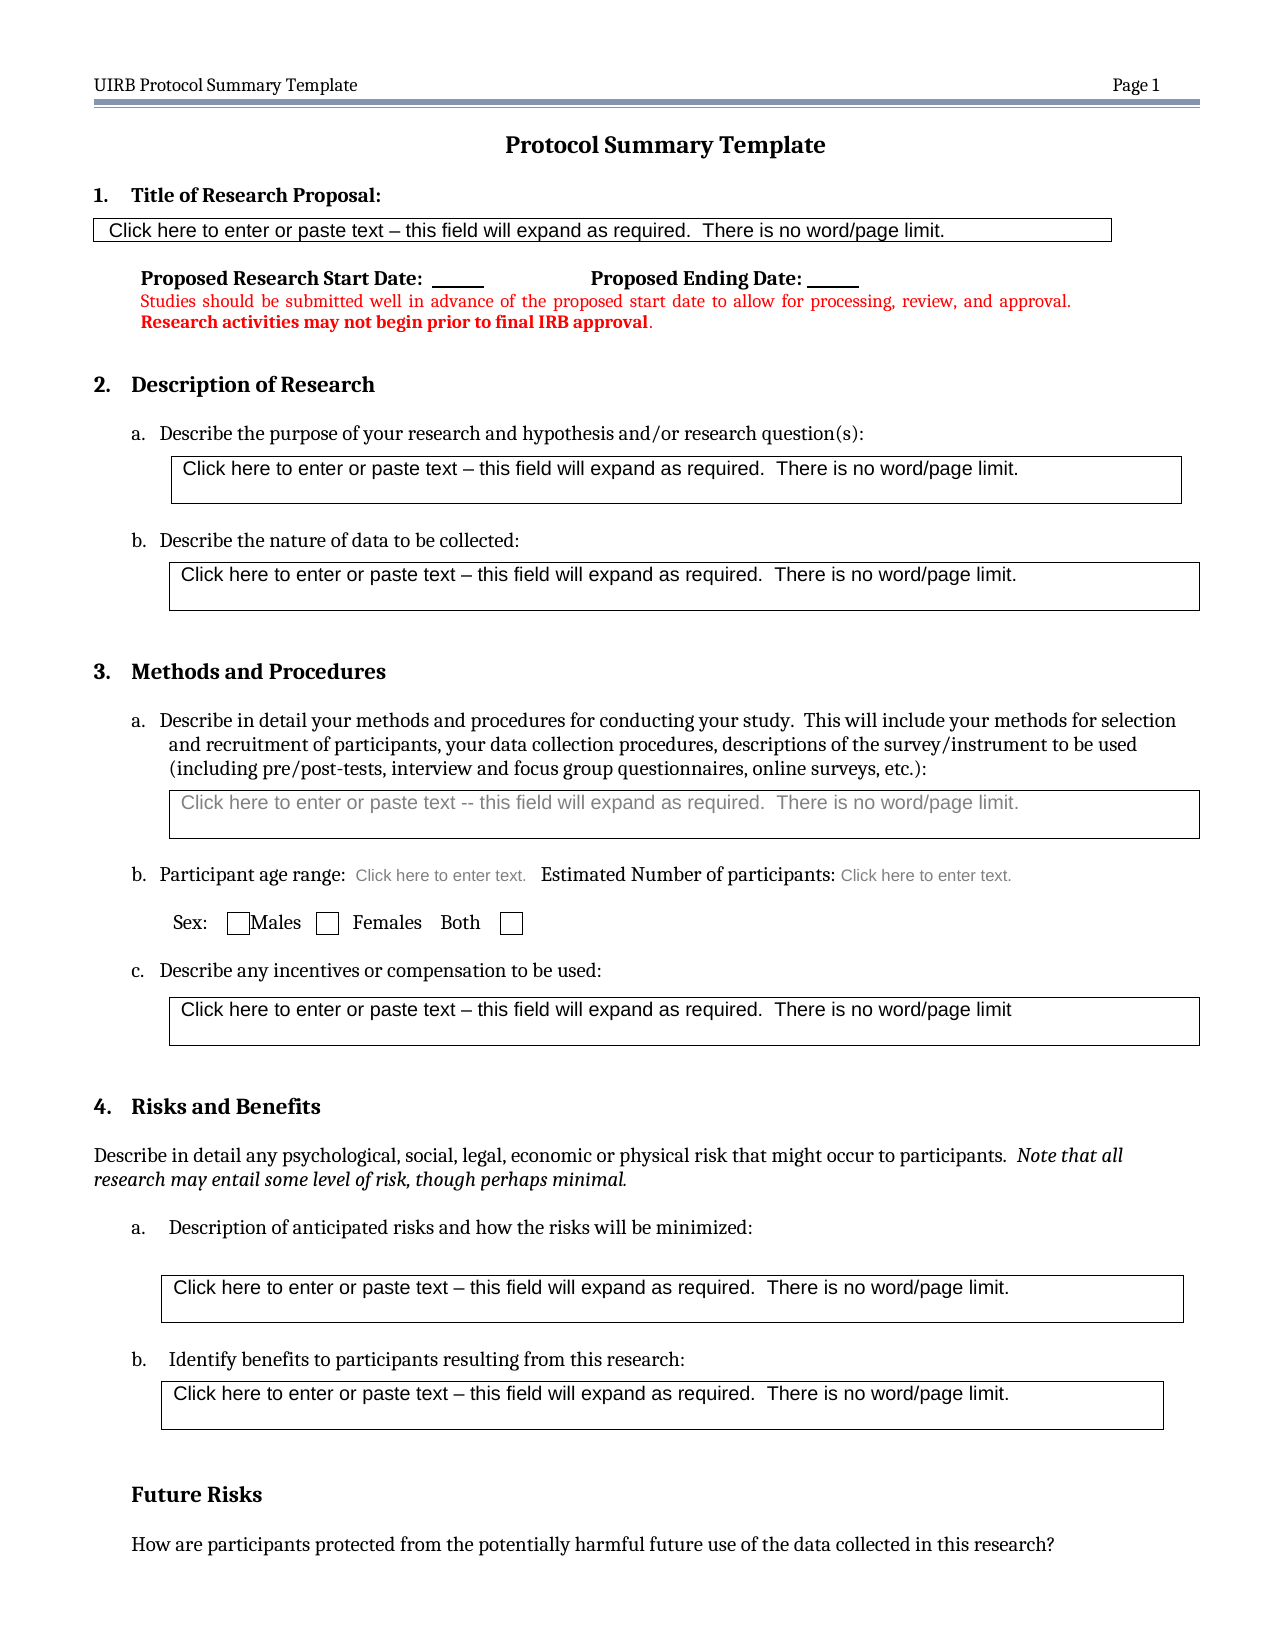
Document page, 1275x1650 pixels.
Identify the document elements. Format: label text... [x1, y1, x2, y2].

text Describe in detail any psychological, social, legal, economic or physical risk that might occur to participants. Note that all research may entail some level of risk, though perhaps minimal. [94, 1144, 1200, 1192]
text 2. Description of Research [94, 372, 1200, 398]
text Protocol Summary Template [131, 131, 1200, 160]
text 1. Title of Research Proposal: [94, 184, 1200, 208]
text Studies should be submitted well in advance of the proposed start date to allow for processing, review, and approval. Research activities may not begin prior to final IRB approval. [141, 290, 1072, 333]
text How are participants protected from the potentially harmful future use of the data collected in this research? [94, 1533, 1200, 1557]
table_header [162, 1382, 1163, 1428]
text b. Describe the nature of data to be collected: [94, 528, 1200, 552]
table_header [172, 457, 1181, 503]
text Proposed Research Start Date: Proposed Ending Date: [141, 266, 1200, 290]
text c. Describe any incentives or compensation to be used: [94, 959, 1200, 983]
table_header [170, 791, 1199, 838]
list Description of anticipated risks and how the risks will be minimized: [131, 1216, 1200, 1240]
table_header [170, 563, 1199, 609]
text 3. Methods and Procedures [94, 658, 1200, 685]
text a. Describe the purpose of your research and hypothesis and/or research question(s): [94, 422, 1200, 446]
text b. Identify benefits to participants resulting from this research: [94, 1347, 1200, 1371]
text Future Risks [94, 1482, 1200, 1509]
text Sex: Males Females Both [94, 911, 1200, 935]
text 4. Risks and Benefits [94, 1094, 1200, 1120]
table_header [170, 998, 1199, 1045]
table_header [162, 1276, 1183, 1322]
text b. Participant age range: Estimated Number of participants: [94, 863, 1200, 887]
text a. Describe in detail your methods and procedures for conducting your study. This will include your methods for selection and recruitment of participants, your data collection procedures, descriptions of the survey/instrument to be used (including pre/post-tests, interview and focus group questionnaires, online surveys, etc.): [94, 709, 1200, 781]
